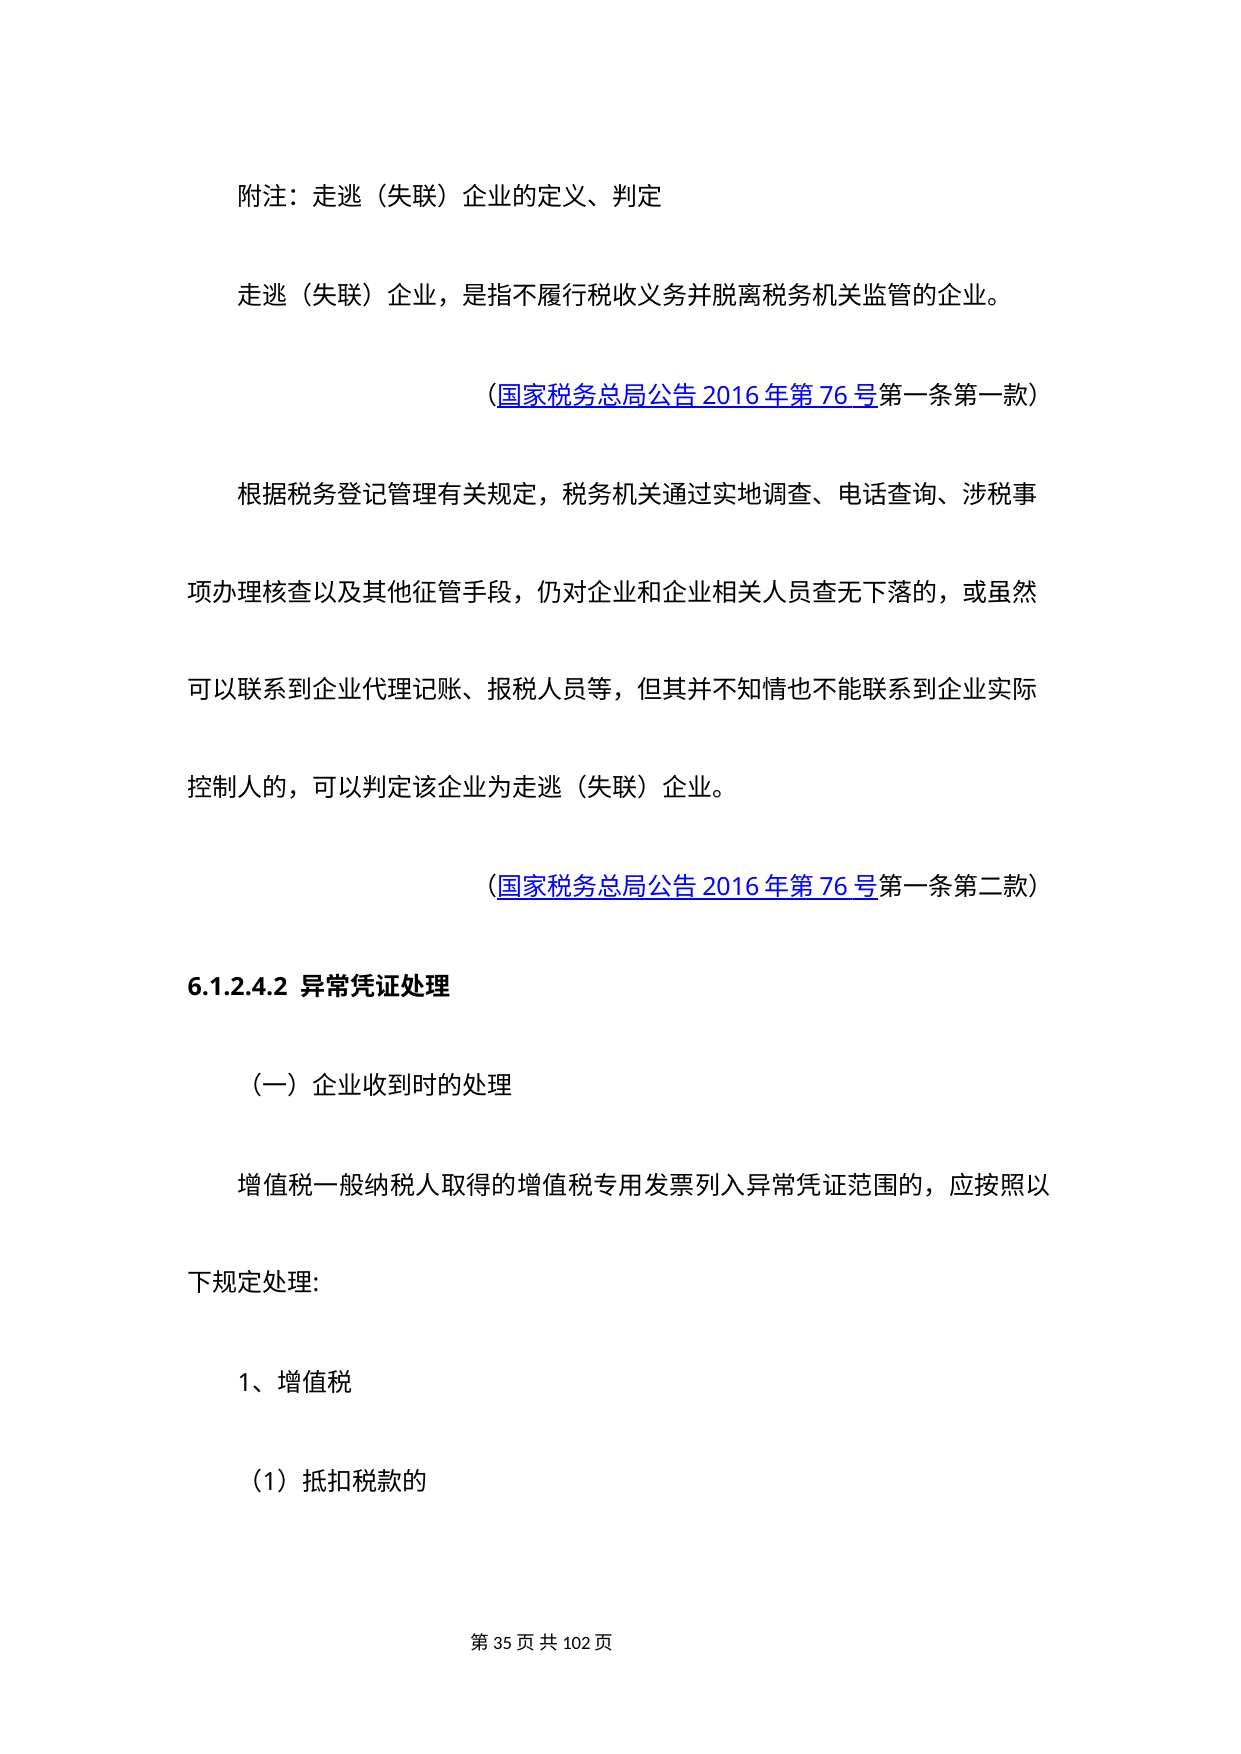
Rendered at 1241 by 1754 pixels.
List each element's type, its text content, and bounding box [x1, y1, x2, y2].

text 走逃（失联）企业，是指不履行税收义务并脱离税务机关监管的企业。 [187, 261, 1053, 326]
text （1）抵扣税款的 [187, 1447, 1053, 1512]
subtitle 6.1.2.4.2 异常凭证处理 [187, 952, 1053, 1017]
text 1、增值税 [187, 1348, 1053, 1413]
text （国家税务总局公告2016年第76号第一条第二款） [187, 852, 1053, 917]
text （一）企业收到时的处理 [187, 1051, 1053, 1116]
text 附注：走逃（失联）企业的定义、判定 [187, 162, 1053, 227]
text （国家税务总局公告2016年第76号第一条第一款） [187, 361, 1053, 426]
text 增值税一般纳税人取得的增值税专用发票列入异常凭证范围的，应按照以下规定处理: [187, 1151, 1053, 1313]
text 根据税务登记管理有关规定，税务机关通过实地调查、电话查询、涉税事项办理核查以及其他征管手段，仍对企业和企业相关人员查无下落的，或虽然可以联系到企业代理记账、报税人员等，但其并不知情也不能联系到企业实际控制人的，可以判定该企业为走逃（失联）企业。 [187, 460, 1053, 818]
